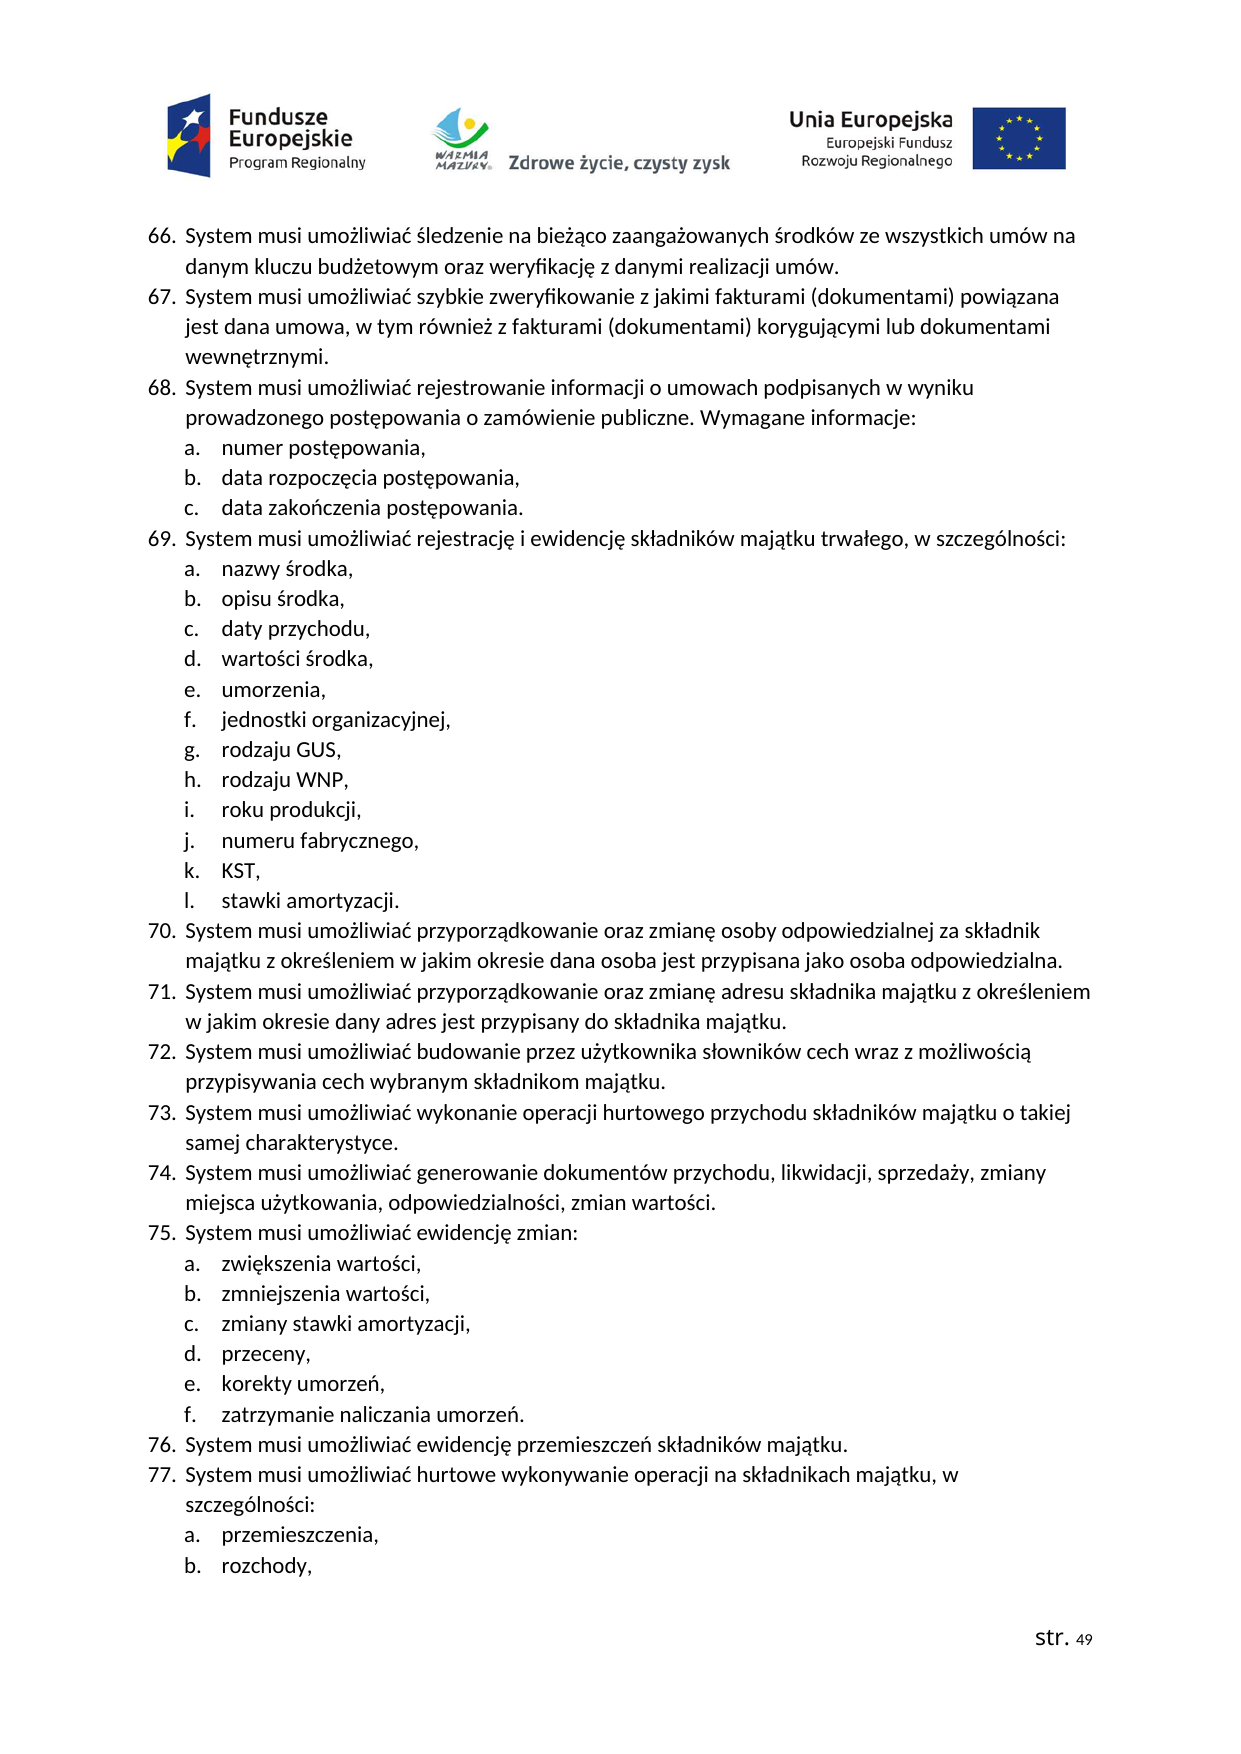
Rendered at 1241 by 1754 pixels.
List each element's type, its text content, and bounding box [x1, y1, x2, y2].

list roku produkcji, [184, 796, 1093, 823]
list System musi umożliwiać hurtowe wykonywanie operacji na składnikach majątku, w szczególności: [148, 1460, 1093, 1518]
list System musi umożliwiać przyporządkowanie oraz zmianę adresu składnika majątku z określeniem w jakim okresie dany adres jest przypisany do składnika majątku. [148, 977, 1093, 1035]
list korekty umorzeń, [184, 1369, 1093, 1397]
list System musi umożliwiać szybkie zweryfikowanie z jakimi fakturami (dokumentami) powiązana jest dana umowa, w tym również z fakturami (dokumentami) korygującymi lub dokumentami wewnętrznymi. [148, 282, 1093, 370]
list rodzaju WNP, [184, 765, 1093, 793]
list System musi umożliwiać śledzenie na bieżąco zaangażowanych środków ze wszystkich umów na danym kluczu budżetowym oraz weryfikację z danymi realizacji umów. [148, 222, 1093, 280]
list System musi umożliwiać rejestrację i ewidencję składników majątku trwałego, w szczególności: [148, 524, 1093, 552]
list System musi umożliwiać przyporządkowanie oraz zmianę osoby odpowiedzialnej za składnik majątku z określeniem w jakim okresie dana osoba jest przypisana jako osoba odpowiedzialna. [148, 916, 1093, 974]
list umorzenia, [184, 675, 1093, 703]
list przemieszczenia, [184, 1521, 1093, 1548]
list zmiany stawki amortyzacji, [184, 1309, 1093, 1337]
list nazwy środka, [184, 554, 1093, 582]
list zwiększenia wartości, [184, 1249, 1093, 1277]
list rozchody, [184, 1551, 1093, 1579]
list System musi umożliwiać ewidencję przemieszczeń składników majątku. [148, 1430, 1093, 1458]
list System musi umożliwiać ewidencję zmian: [148, 1218, 1093, 1246]
list numer postępowania, [184, 433, 1093, 461]
list data rozpoczęcia postępowania, [184, 463, 1093, 491]
list System musi umożliwiać rejestrowanie informacji o umowach podpisanych w wyniku prowadzonego postępowania o zamówienie publiczne. Wymagane informacje: [148, 373, 1093, 431]
list System musi umożliwiać generowanie dokumentów przychodu, likwidacji, sprzedaży, zmiany miejsca użytkowania, odpowiedzialności, zmian wartości. [148, 1158, 1093, 1216]
list System musi umożliwiać wykonanie operacji hurtowego przychodu składników majątku o takiej samej charakterystyce. [148, 1098, 1093, 1156]
list rodzaju GUS, [184, 735, 1093, 763]
list System musi umożliwiać budowanie przez użytkownika słowników cech wraz z możliwością przypisywania cech wybranym składnikom majątku. [148, 1037, 1093, 1095]
list stawki amortyzacji. [184, 886, 1093, 914]
picture [147, 73, 1086, 198]
list opisu środka, [184, 584, 1093, 612]
list zmniejszenia wartości, [184, 1279, 1093, 1307]
list przeceny, [184, 1339, 1093, 1367]
list daty przychodu, [184, 614, 1093, 642]
list KST, [184, 856, 1093, 884]
list jednostki organizacyjnej, [184, 705, 1093, 733]
list zatrzymanie naliczania umorzeń. [184, 1400, 1093, 1428]
list data zakończenia postępowania. [184, 493, 1093, 521]
list wartości środka, [184, 644, 1093, 672]
list numeru fabrycznego, [184, 826, 1093, 854]
